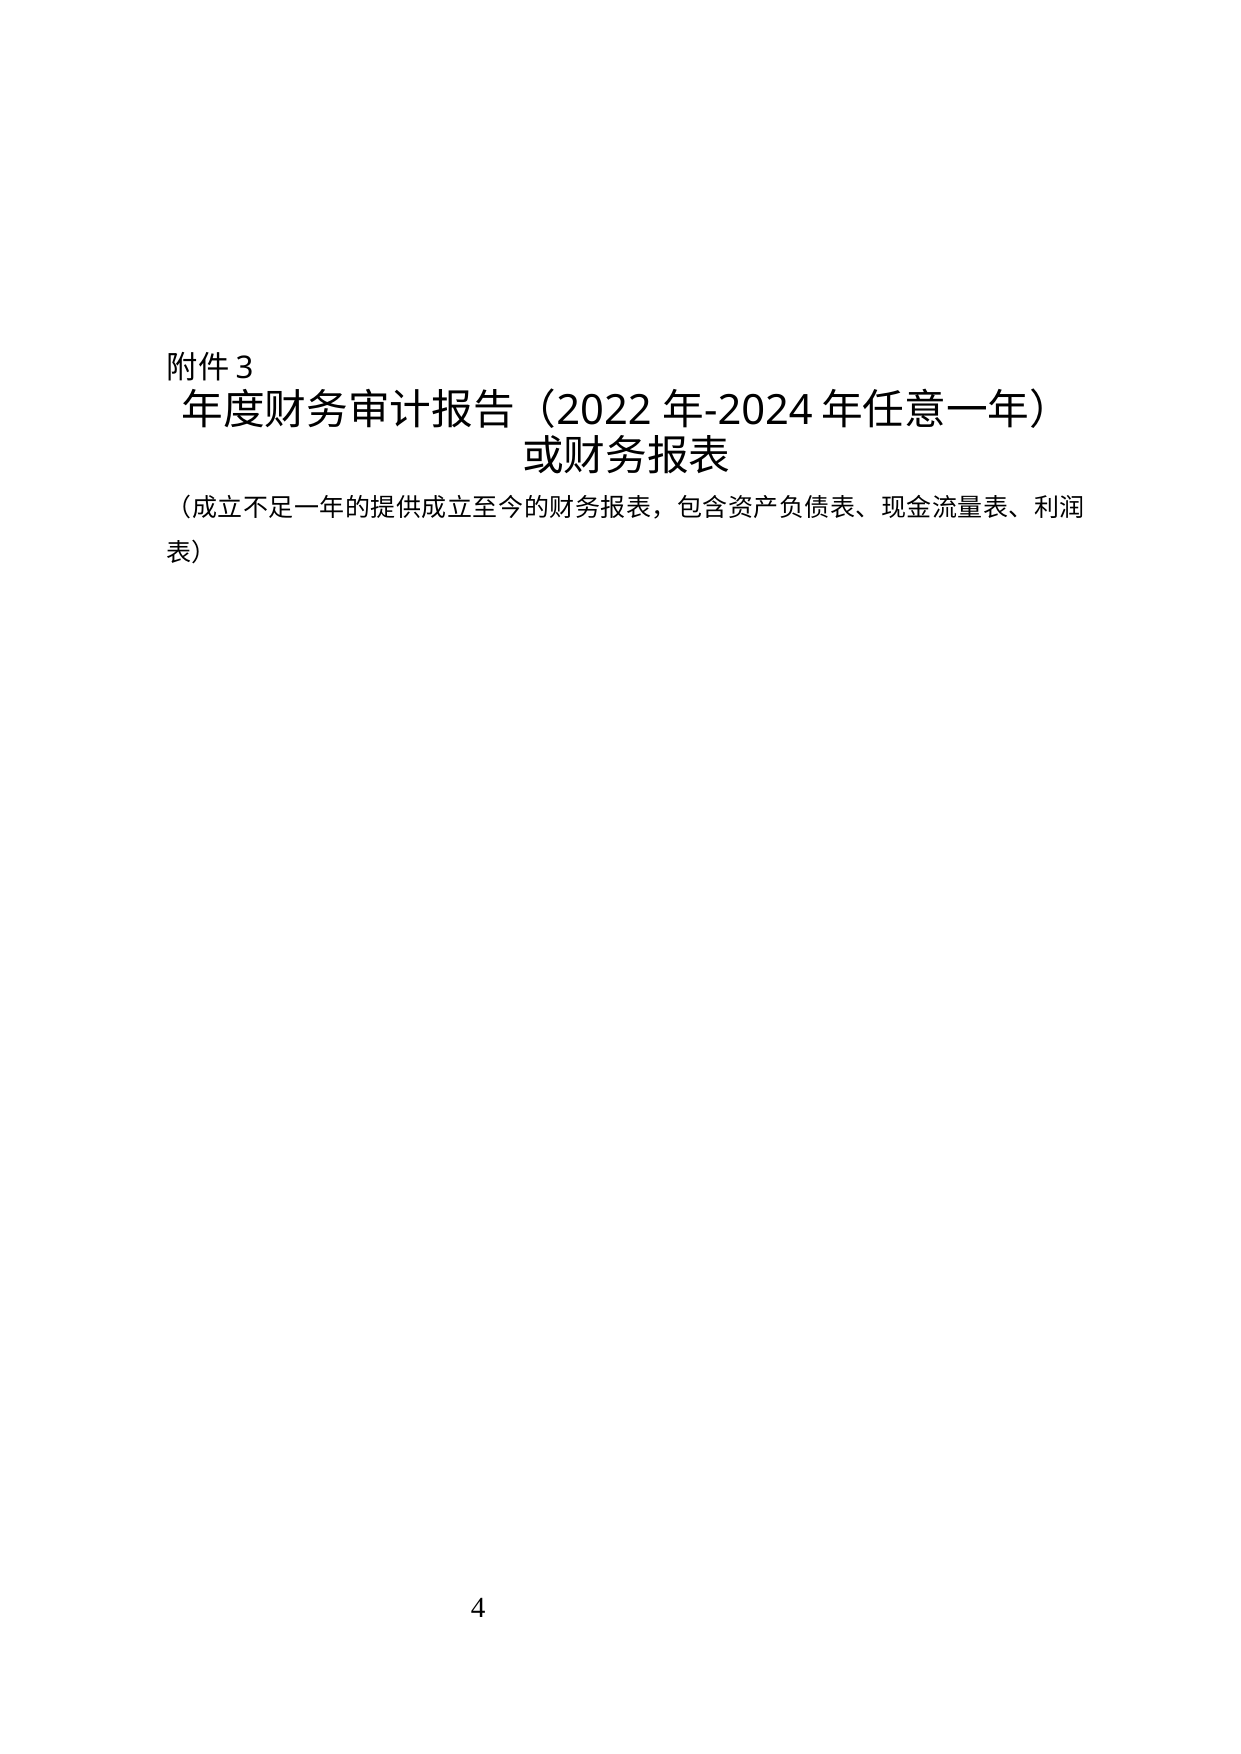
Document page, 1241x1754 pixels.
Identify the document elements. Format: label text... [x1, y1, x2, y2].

text 年度财务审计报告（2022 年-2024年任意一年）或财务报表 [167, 388, 1085, 479]
text 附件3 [167, 342, 1085, 388]
text （成立不足一年的提供成立至今的财务报表，包含资产负债表、现金流量表、利润表） [167, 479, 1085, 571]
